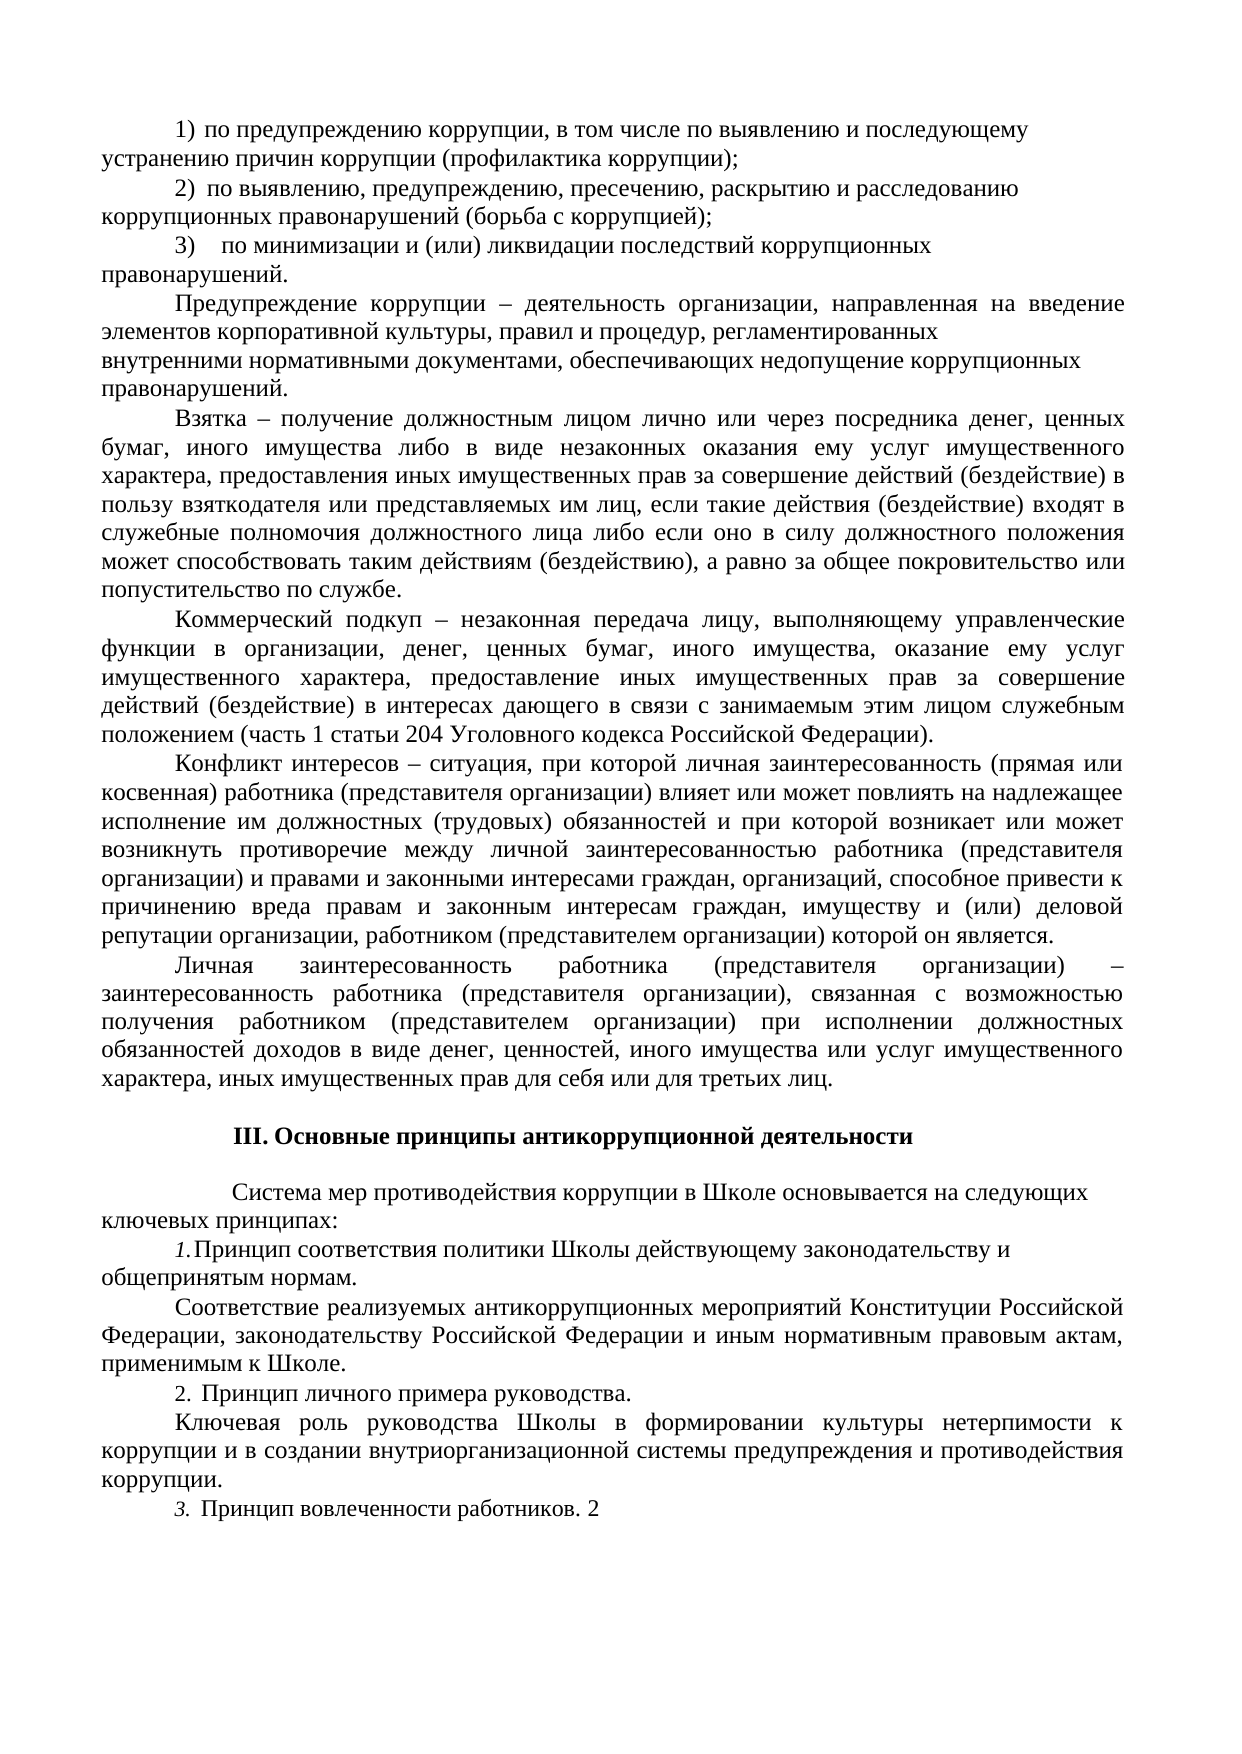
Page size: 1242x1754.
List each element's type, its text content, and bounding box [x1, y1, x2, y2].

text Предупреждение коррупции – деятельность организации, направленная на введение элементов корпоративной культуры, правил и процедур, регламентированных [101, 289, 1126, 345]
text Конфликт интересов – ситуация, при которой личная заинтересованность (прямая или косвенная) работника (представителя организации) влияет или может повлиять на надлежащее исполнение им должностных (трудовых) обязанностей и при которой возникает или может возникнуть противоречие между личной заинтересованностью работника (представителя организации) и правами и законными интересами граждан, организаций, способное привести к причинению вреда правам и законным интересам граждан, имуществу и (или) деловой репутации организации, работником (представителем организации) которой он является. [101, 749, 1124, 949]
text Ключевая роль руководства Школы в формировании культуры нетерпимости к коррупции и в создании внутриорганизационной системы предупреждения и противодействия коррупции. [101, 1408, 1124, 1492]
text внутренними нормативными документами, обеспечивающих недопущение коррупционных правонарушений. [101, 347, 1124, 402]
list Принцип вовлеченности работников. 2 [174, 1494, 674, 1522]
text Личная заинтересованность работника (представителя организации) – заинтересованность работника (представителя организации), связанная с возможностью получения работником (представителем организации) при исполнении должностных обязанностей доходов в виде денег, ценностей, иного имущества или услуг имущественного характера, иных имущественных прав для себя или для третьих лиц. [101, 951, 1124, 1092]
text Система мер противодействия коррупции в Школе основывается на следующих ключевых принципах: [101, 1179, 1124, 1234]
list по минимизации и (или) ликвидации последствий коррупционных правонарушений. [101, 231, 1122, 288]
list Основные принципы антикоррупционной деятельности [233, 1121, 1126, 1149]
text Соответствие реализуемых антикоррупционных мероприятий Конституции Российской Федерации, законодательству Российской Федерации и иным нормативным правовым актам, применимым к Школе. [101, 1293, 1124, 1377]
list Принцип соответствия политики Школы действующему законодательству и общепринятым нормам. [101, 1236, 1122, 1291]
list по предупреждению коррупции, в том числе по выявлению и последующему устранению причин коррупции (профилактика коррупции); [101, 115, 1122, 172]
text Взятка – получение должностным лицом лично или через посредника денег, ценных бумаг, иного имущества либо в виде незаконных оказания ему услуг имущественного характера, предоставления иных имущественных прав за совершение действий (бездействие) в пользу взяткодателя или представляемых им лиц, если такие действия (бездействие) входят в служебные полномочия должностного лица либо если оно в силу должностного положения может способствовать таким действиям (бездействию), а равно за общее покровительство или попустительство по службе. [101, 404, 1126, 603]
list по выявлению, предупреждению, пресечению, раскрытию и расследованию коррупционных правонарушений (борьба с коррупцией); [101, 173, 1122, 230]
list Принцип личного примера руководства. [174, 1378, 1126, 1407]
text Коммерческий подкуп – незаконная передача лицу, выполняющему управленческие функции в организации, денег, ценных бумаг, иного имущества, оказание ему услуг имущественного характера, предоставление иных имущественных прав за совершение действий (бездействие) в интересах дающего в связи с занимаемым этим лицом служебным положением (часть 1 статьи 204 Уголовного кодекса Российской Федерации). [101, 605, 1126, 748]
